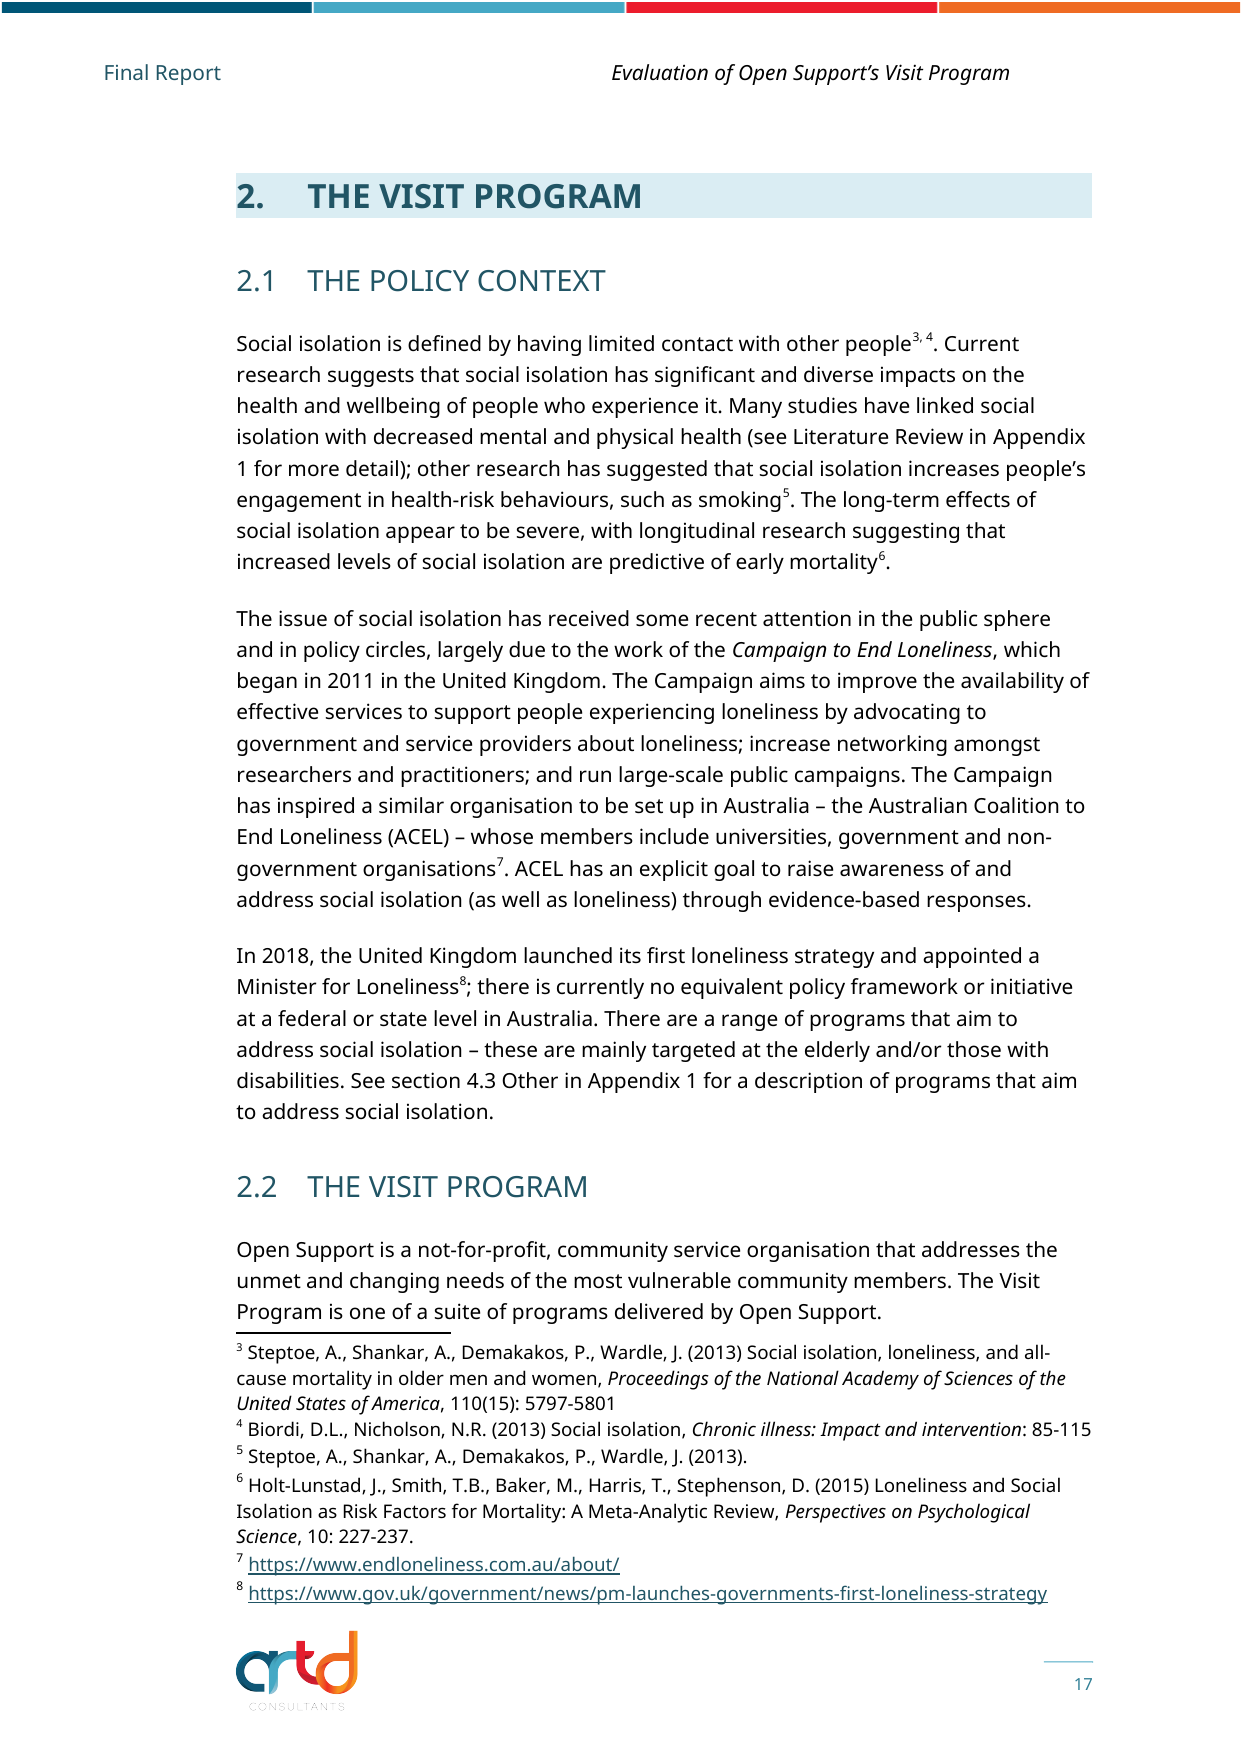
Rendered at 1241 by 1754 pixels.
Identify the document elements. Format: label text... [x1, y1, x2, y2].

picture [312, 2, 1241, 13]
text In 2018, the United Kingdom launched its first loneliness strategy and appointed a Minister for Loneliness; there is currently no equivalent policy framework or initiative at a federal or state level in Australia. There are a range of programs that aim to address social isolation – these are mainly targeted at the elderly and/or those with disabilities. See section 4.3 Other in Appendix 1 for a description of programs that aim to address social isolation. [236, 941, 1092, 1126]
subtitle The Visit Program [236, 173, 1092, 218]
text Open Support is a not-for-profit, community service organisation that addresses the unmet and changing needs of the most vulnerable community members. The Visit Program is one of a suite of programs delivered by Open Support. [236, 1235, 1092, 1326]
subtitle The Visit Program [236, 1166, 1092, 1206]
text Social isolation is defined by having limited contact with other people, . Current research suggests that social isolation has significant and diverse impacts on the health and wellbeing of people who experience it. Many studies have linked social isolation with decreased mental and physical health (see Literature Review in Appendix 1 for more detail); other research has suggested that social isolation increases people’s engagement in health-risk behaviours, such as smoking. The long-term effects of social isolation appear to be severe, with longitudinal research suggesting that increased levels of social isolation are predictive of early mortality. [236, 329, 1092, 576]
subtitle The policy context [236, 260, 1092, 300]
picture [218, 1615, 374, 1726]
text The issue of social isolation has received some recent attention in the public sphere and in policy circles, largely due to the work of the Campaign to End Loneliness, which began in 2011 in the United Kingdom. The Campaign aims to improve the availability of effective services to support people experiencing loneliness by advocating to government and service providers about loneliness; increase networking amongst researchers and practitioners; and run large-scale public campaigns. The Campaign has inspired a similar organisation to be set up in Australia – the Australian Coalition to End Loneliness (ACEL) – whose members include universities, government and non-government organisations. ACEL has an explicit goal to raise awareness of and address social isolation (as well as loneliness) through evidence-based responses. [236, 604, 1092, 913]
